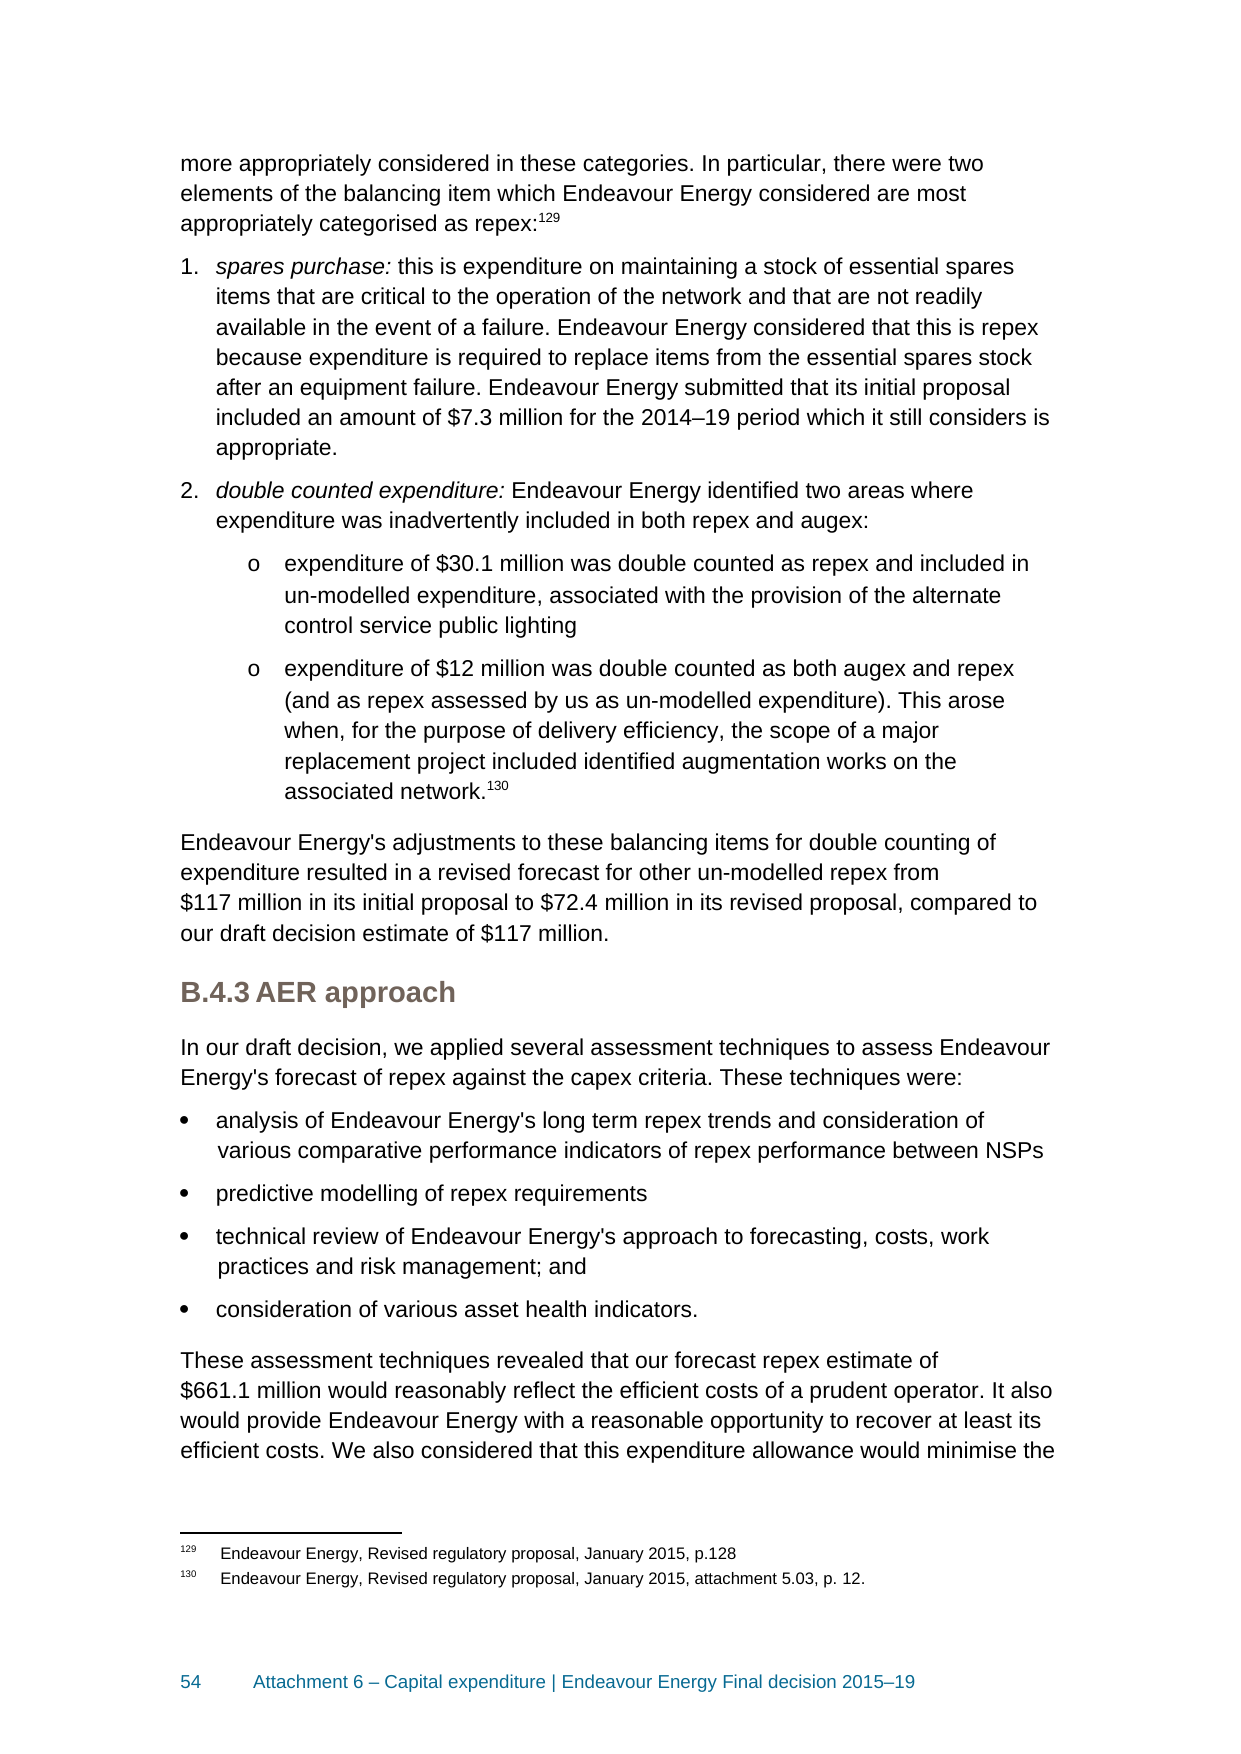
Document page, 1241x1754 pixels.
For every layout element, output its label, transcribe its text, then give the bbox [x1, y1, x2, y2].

list predictive modelling of repex requirements [180, 1180, 1063, 1206]
text Endeavour Energy's adjustments to these balancing items for double counting of expenditure resulted in a revised forecast for other un-modelled repex from $117 million in its initial proposal to $72.4 million in its revised proposal, compared to our draft decision estimate of $117 million. [180, 829, 1063, 946]
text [180, 150, 1063, 237]
list spares purchase: this is expenditure on maintaining a stock of essential spares items that are critical to the operation of the network and that are not readily available in the event of a failure. Endeavour Energy considered that this is repex because expenditure is required to replace items from the essential spares stock after an equipment failure. Endeavour Energy submitted that its initial proposal included an amount of $7.3 million for the 2014–19 period which it still considers is appropriate. [180, 253, 1063, 461]
list double counted expenditure: Endeavour Energy identified two areas where expenditure was inadvertently included in both repex and augex: [180, 477, 1063, 534]
list expenditure of $12 million was double counted as both augex and repex (and as repex assessed by us as un-modelled expenditure). This arose when, for the purpose of delivery efficiency, the scope of a major replacement project included identified augmentation works on the associated network. [247, 655, 1063, 804]
list consideration of various asset health indicators. [180, 1296, 1063, 1322]
picture [269, 1678, 273, 1688]
list technical review of Endeavour Energy's approach to forecasting, costs, work practices and risk management; and [180, 1223, 1063, 1279]
picture [659, 1675, 668, 1680]
text In our draft decision, we applied several assessment techniques to assess Endeavour Energy's forecast of repex against the capex criteria. These techniques were: [180, 1034, 1063, 1091]
list analysis of Endeavour Energy's long term repex trends and consideration of various comparative performance indicators of repex performance between NSPs [180, 1107, 1063, 1164]
picture [563, 1675, 572, 1680]
picture [738, 1678, 742, 1688]
subtitle AER approach [180, 975, 1063, 1008]
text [180, 1347, 1063, 1464]
list expenditure of $30.1 million was double counted as repex and included in un-modelled expenditure, associated with the provision of the alternate control service public lighting [247, 550, 1063, 639]
picture [296, 1674, 300, 1688]
